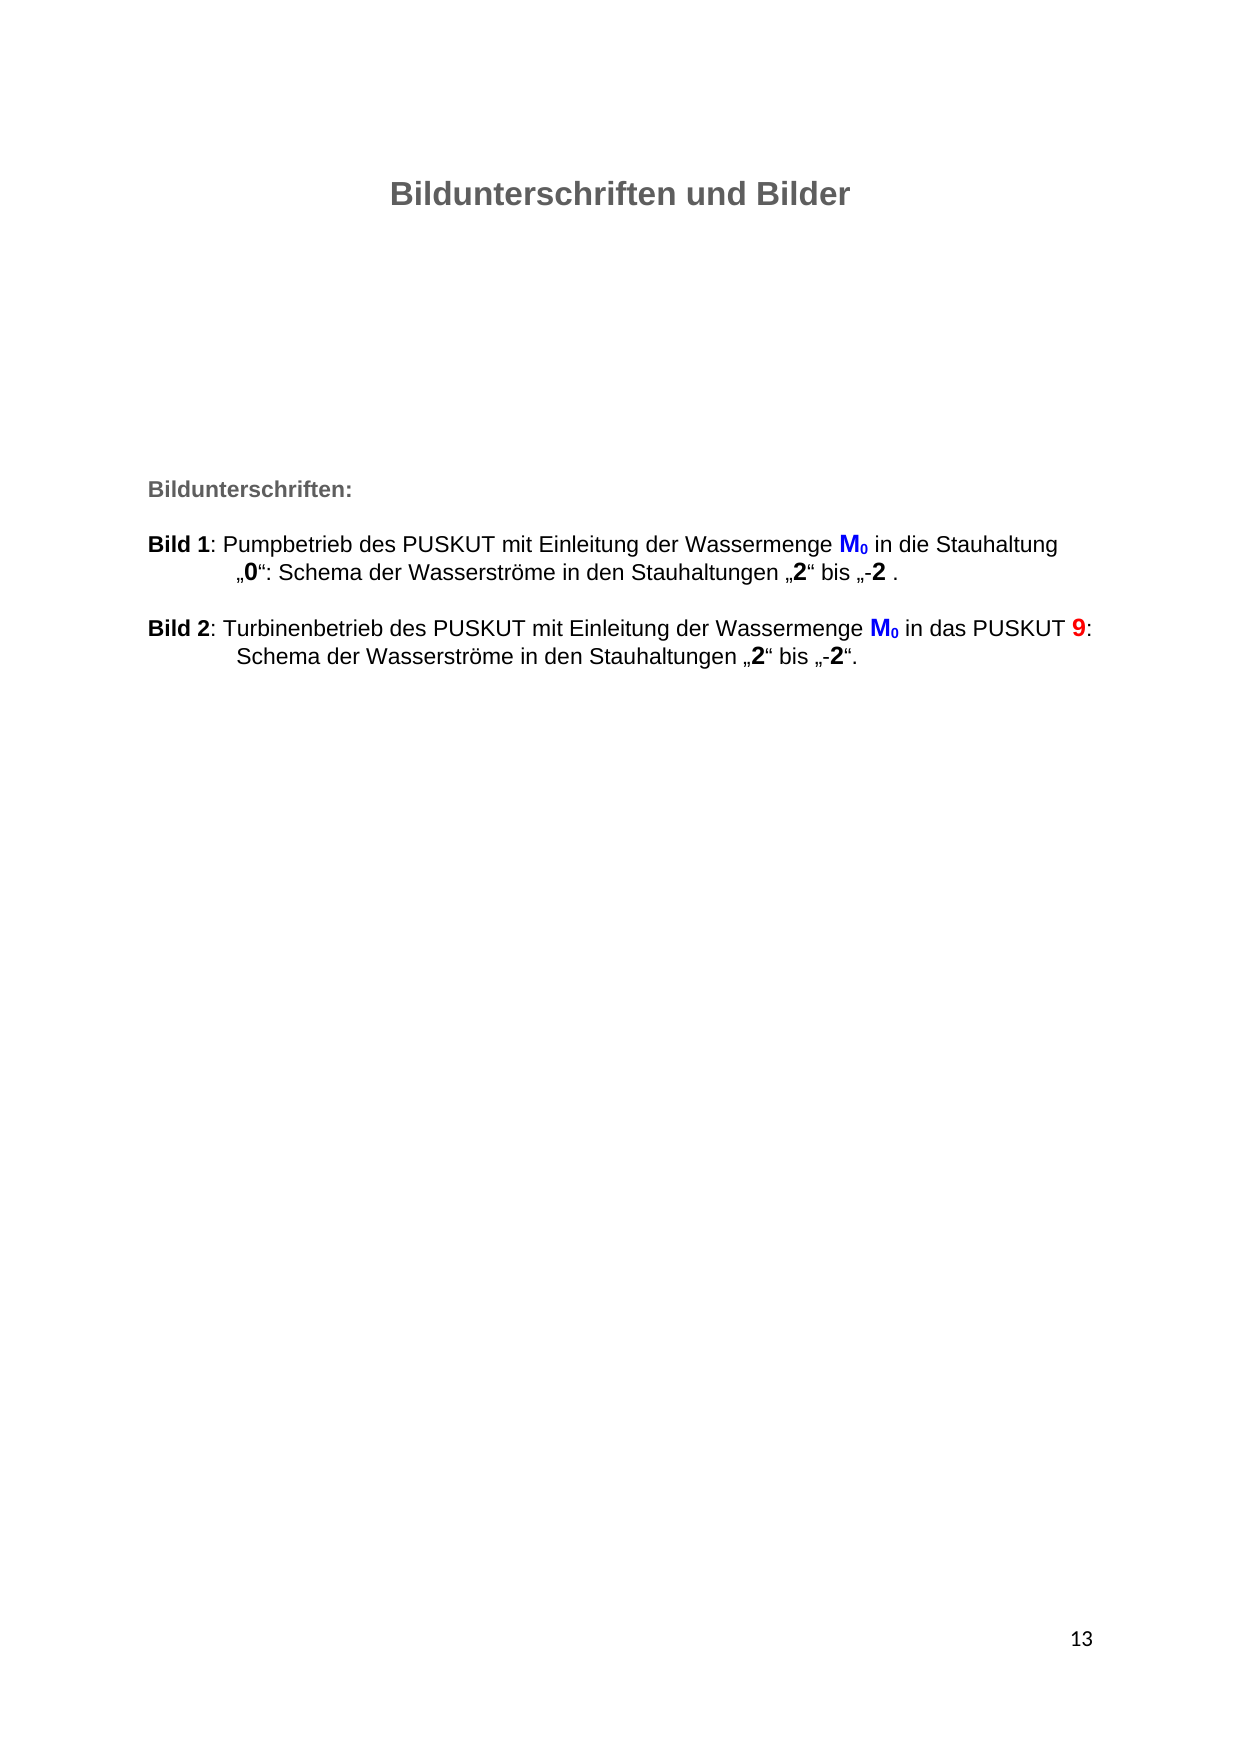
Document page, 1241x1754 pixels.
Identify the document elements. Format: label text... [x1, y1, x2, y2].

text Bild 1: Pumpbetrieb des PUSKUT mit Einleitung der Wassermenge M0 in die Stauhaltung „0“: Schema der Wasserströme in den Stauhaltungen „2“ bis „-2 . [148, 529, 1093, 586]
text Bild 2: Turbinenbetrieb des PUSKUT mit Einleitung der Wassermenge M0 in das PUSKUT 9: Schema der Wasserströme in den Stauhaltungen „2“ bis „-2“. [148, 612, 1093, 670]
text Bildunterschriften: [148, 476, 1093, 502]
text Bildunterschriften und Bilder [148, 174, 1093, 212]
